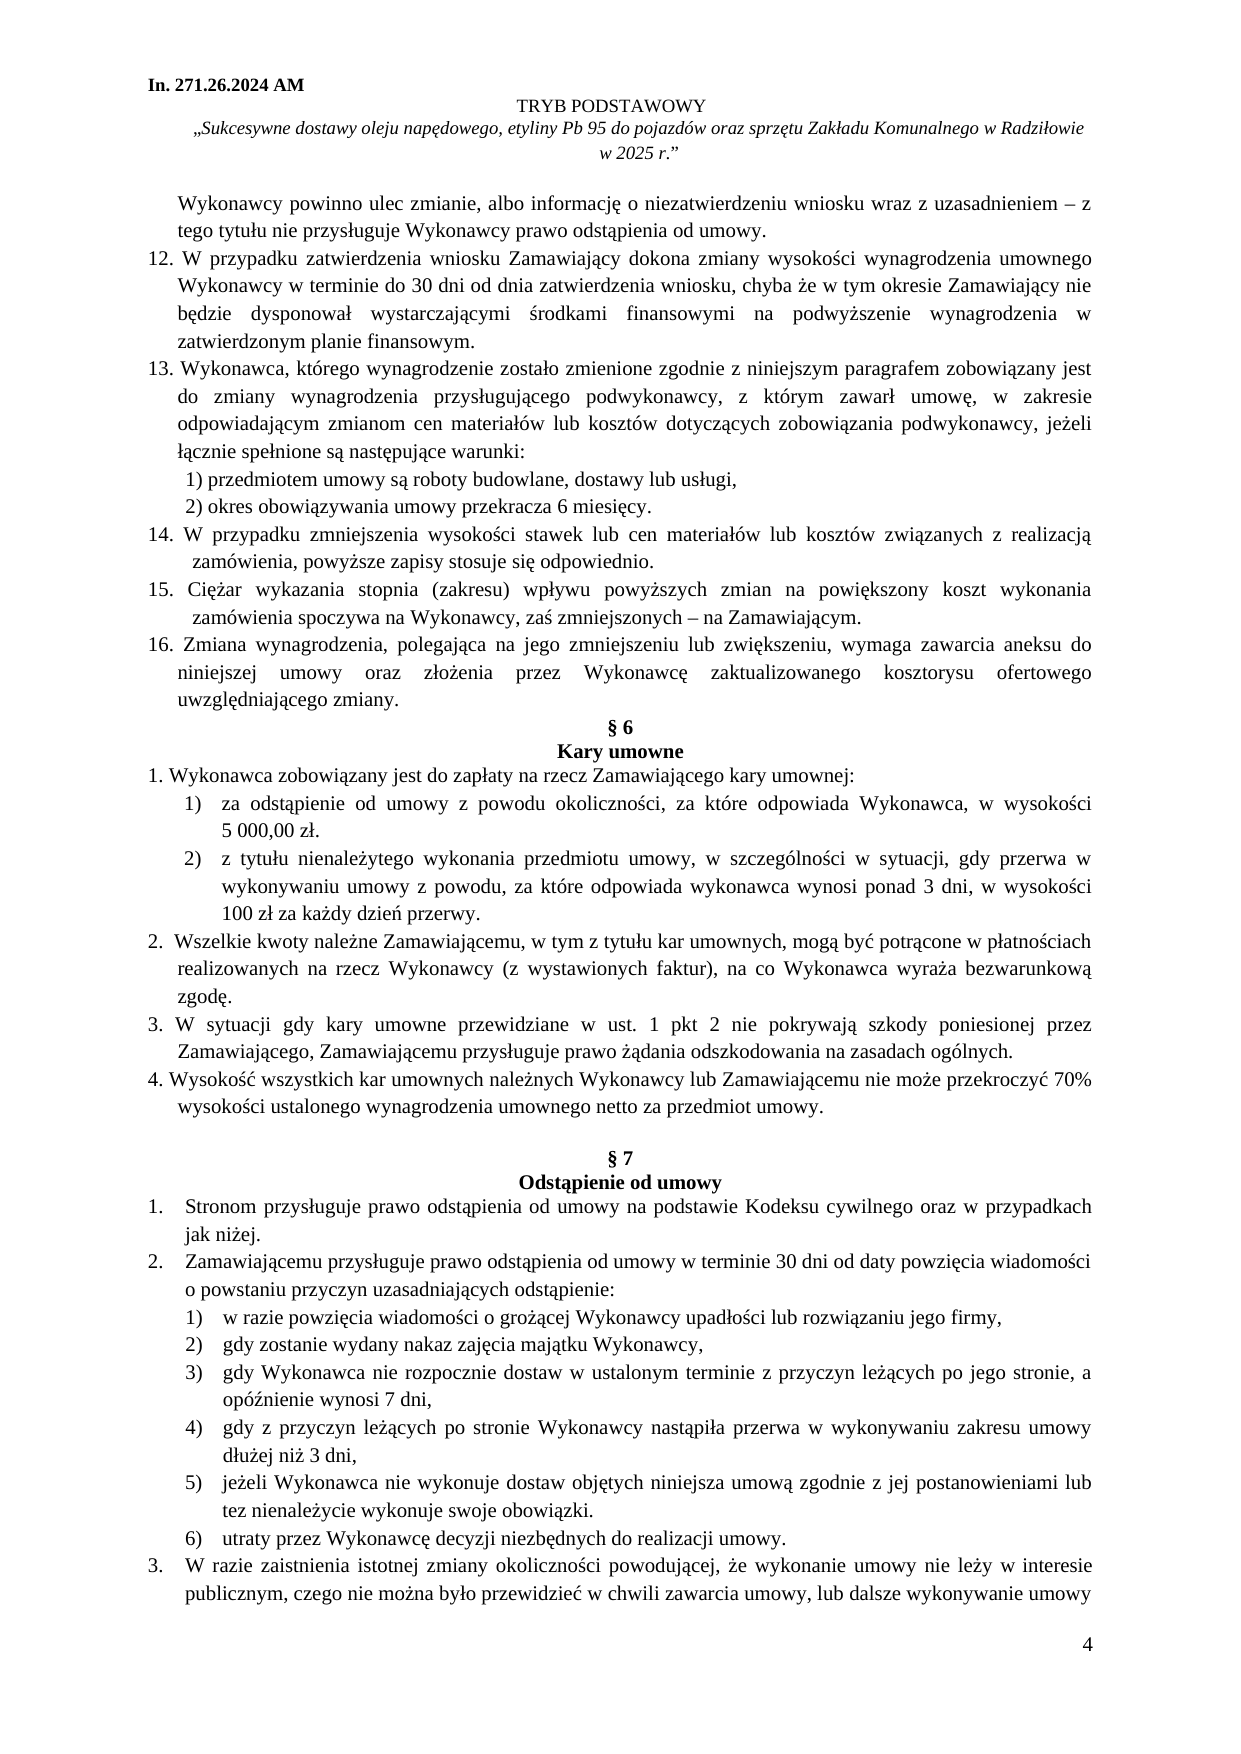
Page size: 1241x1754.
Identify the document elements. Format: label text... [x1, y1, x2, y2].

list gdy zostanie wydany nakaz zajęcia majątku Wykonawcy, [185, 1332, 1093, 1356]
text 1) przedmiotem umowy są roboty budowlane, dostawy lub usługi, [185, 467, 1093, 491]
list Zamawiającemu przysługuje prawo odstąpienia od umowy w terminie 30 dni od daty powzięcia wiadomości o powstaniu przyczyn uzasadniających odstąpienie: [148, 1249, 1093, 1301]
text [148, 191, 1093, 242]
text 3. W sytuacji gdy kary umowne przewidziane w ust. 1 pkt 2 nie pokrywają szkody poniesionej przez Zamawiającego, Zamawiającemu przysługuje prawo żądania odszkodowania na zasadach ogólnych. [148, 1012, 1093, 1063]
list gdy z przyczyn leżących po stronie Wykonawcy nastąpiła przerwa w wykonywaniu zakresu umowy dłużej niż 3 dni, [185, 1415, 1093, 1467]
text 12. W przypadku zatwierdzenia wniosku Zamawiający dokona zmiany wysokości wynagrodzenia umownego Wykonawcy w terminie do 30 dni od dnia zatwierdzenia wniosku, chyba że w tym okresie Zamawiający nie będzie dysponował wystarczającymi środkami finansowymi na podwyższenie wynagrodzenia w zatwierdzonym planie finansowym. [148, 246, 1093, 353]
text 15. Ciężar wykazania stopnia (zakresu) wpływu powyższych zmian na powiększony koszt wykonania zamówienia spoczywa na Wykonawcy, zaś zmniejszonych – na Zamawiającym. [148, 577, 1093, 629]
text 14. W przypadku zmniejszenia wysokości stawek lub cen materiałów lub kosztów związanych z realizacją zamówienia, powyższe zapisy stosuje się odpowiednio. [148, 522, 1093, 573]
text Odstąpienie od umowy [148, 1170, 1093, 1194]
text § 6 [148, 715, 1093, 739]
text 2. Wszelkie kwoty należne Zamawiającemu, w tym z tytułu kar umownych, mogą być potrącone w płatnościach realizowanych na rzecz Wykonawcy (z wystawionych faktur), na co Wykonawca wyraża bezwarunkową zgodę. [148, 929, 1093, 1008]
text 16. Zmiana wynagrodzenia, polegająca na jego zmniejszeniu lub zwiększeniu, wymaga zawarcia aneksu do niniejszej umowy oraz złożenia przez Wykonawcę zaktualizowanego kosztorysu ofertowego uwzględniającego zmiany. [148, 632, 1093, 711]
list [148, 1553, 1093, 1605]
text Kary umowne [148, 739, 1093, 763]
text 4. Wysokość wszystkich kar umownych należnych Wykonawcy lub Zamawiającemu nie może przekroczyć 70% wysokości ustalonego wynagrodzenia umownego netto za przedmiot umowy. [148, 1067, 1093, 1118]
list Stronom przysługuje prawo odstąpienia od umowy na podstawie Kodeksu cywilnego oraz w przypadkach jak niżej. [148, 1194, 1093, 1246]
text 13. Wykonawca, którego wynagrodzenie zostało zmienione zgodnie z niniejszym paragrafem zobowiązany jest do zmiany wynagrodzenia przysługującego podwykonawcy, z którym zawarł umowę, w zakresie odpowiadającym zmianom cen materiałów lub kosztów dotyczących zobowiązania podwykonawcy, jeżeli łącznie spełnione są następujące warunki: [148, 356, 1093, 463]
text 2) okres obowiązywania umowy przekracza 6 miesięcy. [185, 494, 1093, 518]
list utraty przez Wykonawcę decyzji niezbędnych do realizacji umowy. [185, 1525, 1093, 1549]
text § 7 [148, 1146, 1093, 1170]
list gdy Wykonawca nie rozpocznie dostaw w ustalonym terminie z przyczyn leżących po jego stronie, a opóźnienie wynosi 7 dni, [185, 1360, 1093, 1411]
list jeżeli Wykonawca nie wykonuje dostaw objętych niniejsza umową zgodnie z jej postanowieniami lub tez nienależycie wykonuje swoje obowiązki. [185, 1470, 1093, 1522]
list z tytułu nienależytego wykonania przedmiotu umowy, w szczególności w sytuacji, gdy przerwa w wykonywaniu umowy z powodu, za które odpowiada wykonawca wynosi ponad 3 dni, w wysokości 100 zł za każdy dzień przerwy. [184, 846, 1093, 925]
text 1. Wykonawca zobowiązany jest do zapłaty na rzecz Zamawiającego kary umownej: [148, 763, 1093, 787]
list za odstąpienie od umowy z powodu okoliczności, za które odpowiada Wykonawca, w wysokości 5 000,00 zł. [184, 791, 1093, 842]
list w razie powzięcia wiadomości o grożącej Wykonawcy upadłości lub rozwiązaniu jego firmy, [185, 1304, 1093, 1329]
